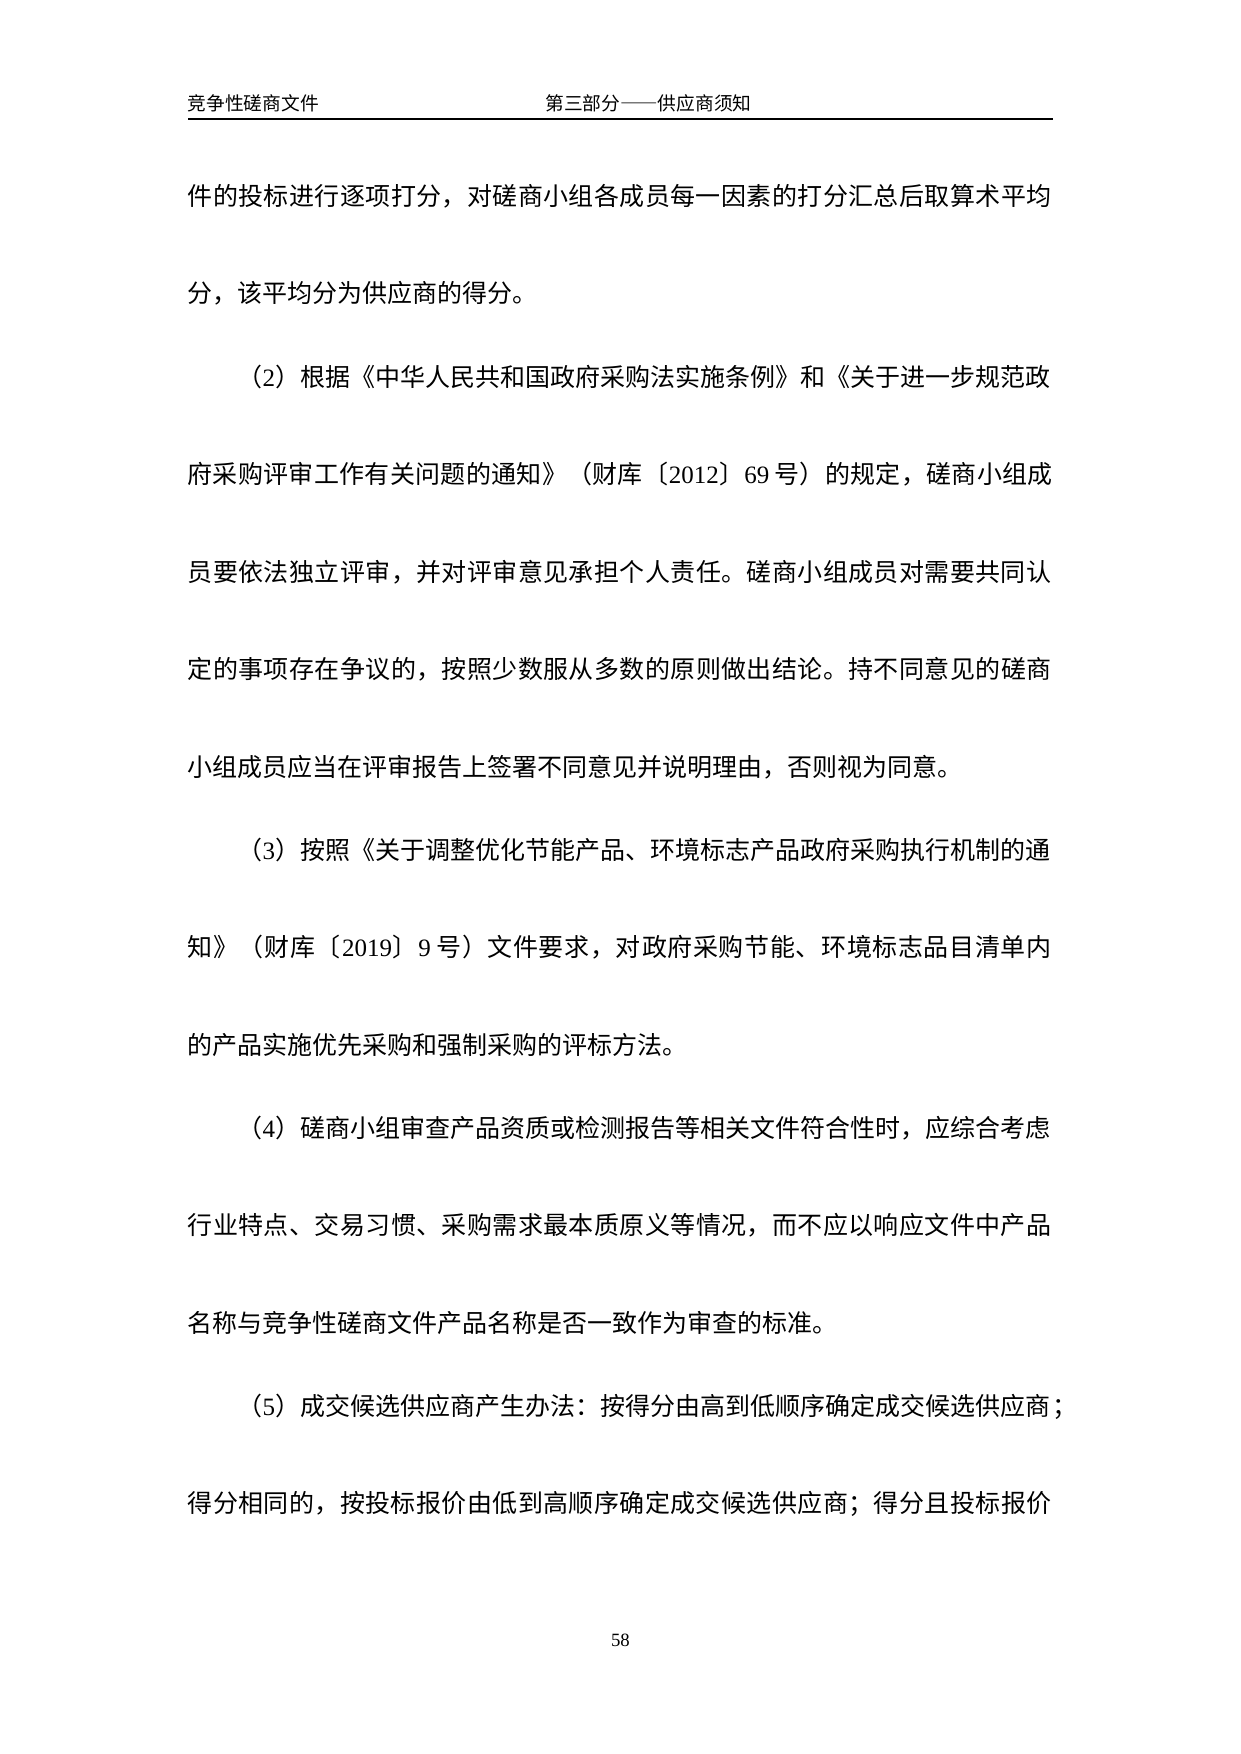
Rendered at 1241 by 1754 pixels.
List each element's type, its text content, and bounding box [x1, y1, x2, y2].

text （3）按照《关于调整优化节能产品、环境标志产品政府采购执行机制的通知》（财库〔2019〕9号）文件要求，对政府采购节能、环境标志品目清单内的产品实施优先采购和强制采购的评标方法。 [187, 816, 1053, 1076]
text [187, 162, 1053, 324]
text （4）磋商小组审查产品资质或检测报告等相关文件符合性时，应综合考虑行业特点、交易习惯、采购需求最本质原义等情况，而不应以响应文件中产品名称与竞争性磋商文件产品名称是否一致作为审查的标准。 [187, 1094, 1053, 1354]
text （2）根据《中华人民共和国政府采购法实施条例》和《关于进一步规范政府采购评审工作有关问题的通知》（财库〔2012〕69号）的规定，磋商小组成员要依法独立评审，并对评审意见承担个人责任。磋商小组成员对需要共同认定的事项存在争议的，按照少数服从多数的原则做出结论。持不同意见的磋商小组成员应当在评审报告上签署不同意见并说明理由，否则视为同意。 [187, 343, 1053, 798]
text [187, 1372, 1053, 1534]
